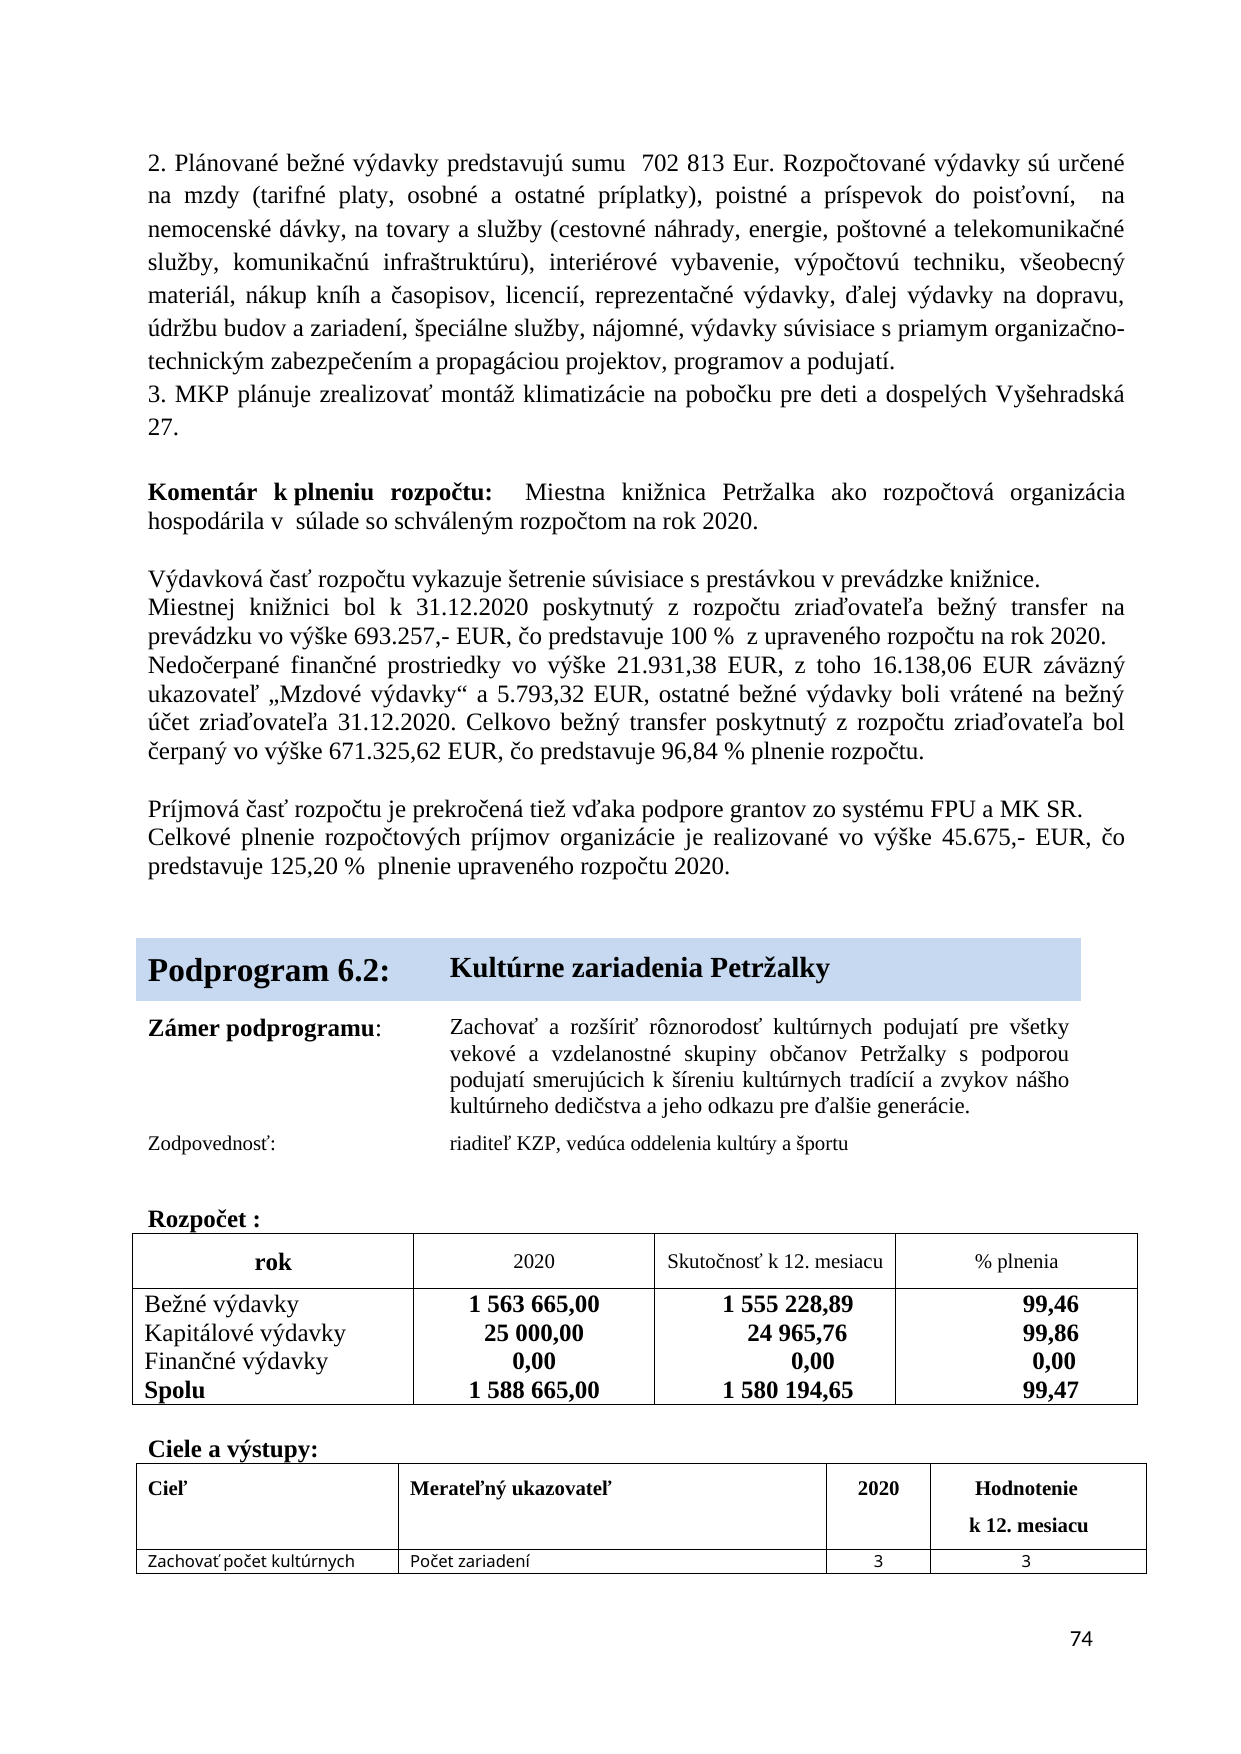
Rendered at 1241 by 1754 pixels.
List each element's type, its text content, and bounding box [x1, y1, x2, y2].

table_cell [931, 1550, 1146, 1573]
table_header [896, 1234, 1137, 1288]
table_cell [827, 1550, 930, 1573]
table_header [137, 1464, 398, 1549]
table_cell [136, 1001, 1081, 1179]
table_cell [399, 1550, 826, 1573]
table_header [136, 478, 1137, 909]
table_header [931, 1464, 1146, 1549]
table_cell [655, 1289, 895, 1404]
text Rozpočet : [148, 1204, 1093, 1233]
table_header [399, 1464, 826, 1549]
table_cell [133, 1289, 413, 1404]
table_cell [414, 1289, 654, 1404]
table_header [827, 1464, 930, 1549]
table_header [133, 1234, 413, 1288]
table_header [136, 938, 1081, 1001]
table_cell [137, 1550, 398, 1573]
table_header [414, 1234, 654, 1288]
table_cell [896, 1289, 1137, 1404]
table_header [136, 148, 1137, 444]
text Ciele a výstupy: [148, 1434, 1093, 1462]
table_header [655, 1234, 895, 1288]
